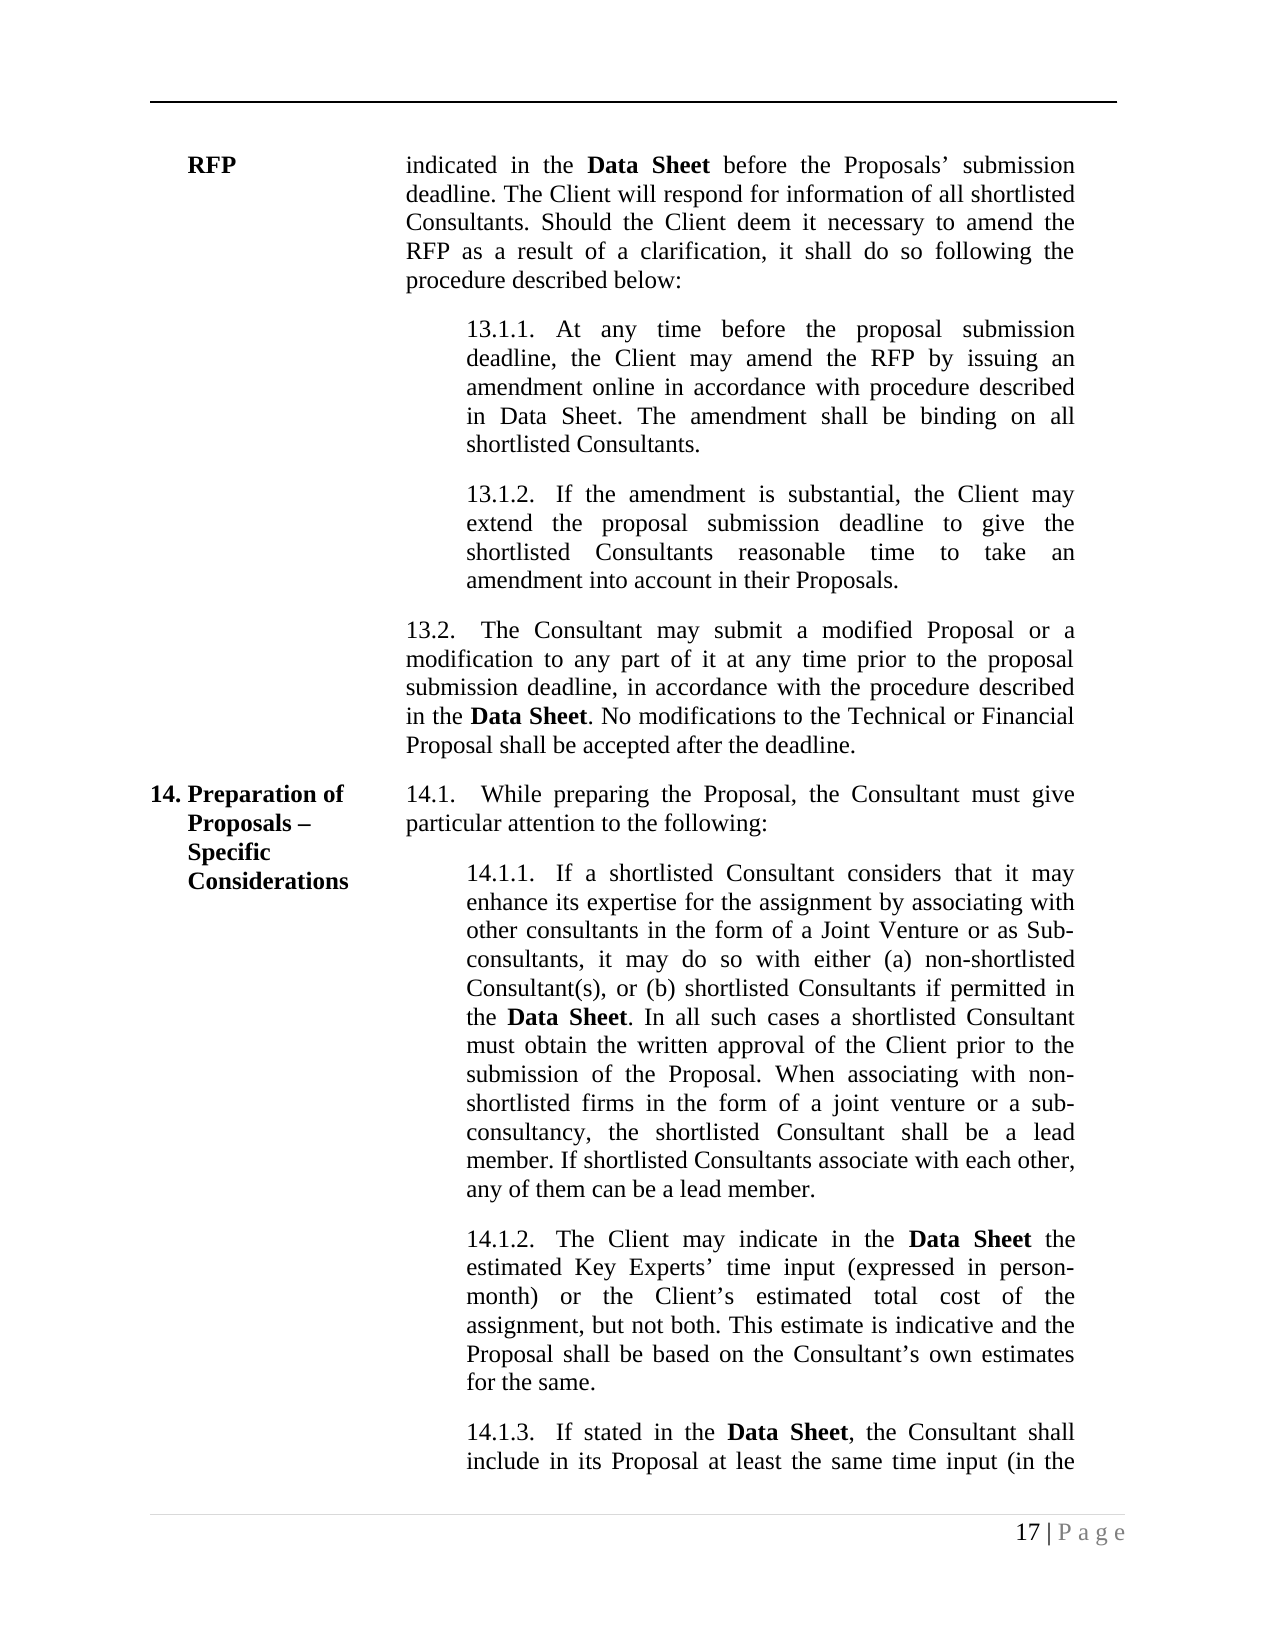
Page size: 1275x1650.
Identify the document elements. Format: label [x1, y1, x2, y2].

table_cell [138, 780, 394, 1474]
table_cell [394, 780, 1087, 1474]
table_cell [138, 150, 394, 779]
table_cell [394, 150, 1087, 779]
